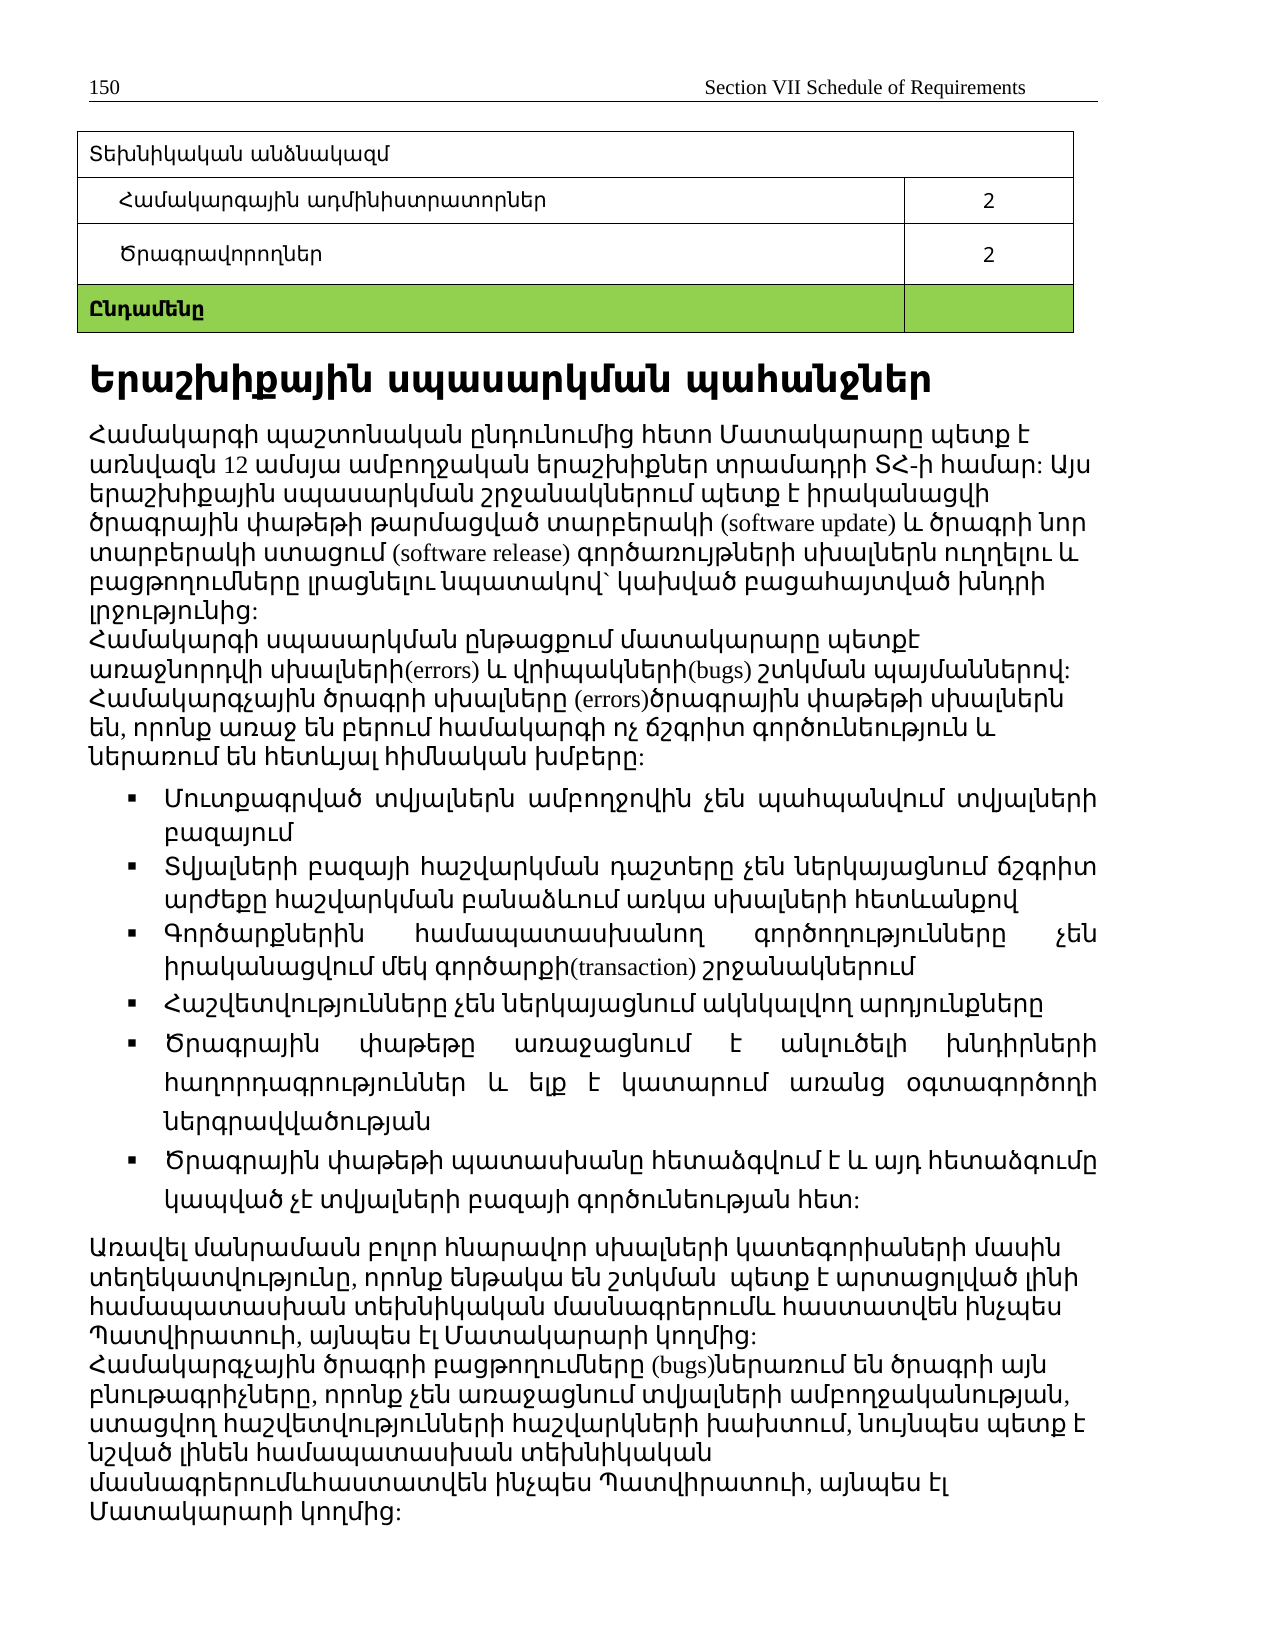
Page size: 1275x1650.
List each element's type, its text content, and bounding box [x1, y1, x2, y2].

table_cell Ծրագրավորողներ [78, 224, 904, 284]
list Մուտքագրված տվյալներն ամբողջովին չեն պահպանվում տվյալների բազայում [126, 784, 1098, 847]
table_cell Ընդամենը [78, 285, 904, 332]
list Հաշվետվությունները չեն ներկայացնում ակնկալվող արդյունքները [126, 986, 1098, 1020]
text Համակարգչային ծրագրի բացթողումները (bugs)ներառում են ծրագրի այն բնութագրիչները, որոնք չեն առաջացնում տվյալների ամբողջականության, ստացվող հաշվետվությունների հաշվարկների խախտում, նույնպես պետք է նշված լինեն համապատասխան տեխնիկական մասնագրերումևհաստատվեն ինչպես Պատվիրատուի, այնպես էլ Մատակարարի կողմից: [88, 1351, 1098, 1526]
list Տվյալների բազայի հաշվարկման դաշտերը չեն ներկայացնում ճշգրիտ արժեքը հաշվարկման բանաձևում առկա սխալների հետևանքով [126, 852, 1098, 914]
list Ծրագրային փաթեթը առաջացնում է անլուծելի խնդիրների հաղորդագրություններ և ելք է կատարում առանց օգտագործողի ներգրավվածության [126, 1025, 1098, 1138]
table_cell Տեխնիկական անձնակազմ [78, 132, 1073, 177]
list Ծրագրային փաթեթի պատասխանը հետաձգվում է և այդ հետաձգումը կապված չէ տվյալների բազայի գործունեության հետ: [126, 1143, 1098, 1216]
list Գործարքներին համապատասխանող գործողությունները չեն իրականացվում մեկ գործարքի(transaction) շրջանակներում [126, 919, 1098, 982]
text Առավել մանրամասն բոլոր հնարավոր սխալների կատեգորիաների մասին տեղեկատվությունը, որոնք ենթակա են շտկման պետք է արտացոլված լինի համապատասխան տեխնիկական մասնագրերումև հաստատվեն ինչպես Պատվիրատուի, այնպես էլ Մատակարարի կողմից: [88, 1234, 1098, 1351]
subtitle Երաշխիքային սպասարկման պահանջներ [88, 358, 1098, 402]
table_cell 2 [905, 224, 1073, 284]
table_cell Համակարգային ադմինիստրատորներ [78, 178, 904, 223]
text Համակարգի սպասարկման ընթացքում մատակարարը պետքէ առաջնորդվի սխալների(errors) և վրիպակների(bugs) շտկման պայմաններով: [88, 626, 1098, 684]
table_cell 2 [905, 178, 1073, 223]
text Համակարգչային ծրագրի սխալները (errors)ծրագրային փաթեթի սխալներն են, որոնք առաջ են բերում համակարգի ոչ ճշգրիտ գործունեություն և ներառում են հետևյալ հիմնական խմբերը: [88, 684, 1098, 772]
table_cell [905, 285, 1073, 332]
text Համակարգի պաշտոնական ընդունումից հետո Մատակարարը պետք է առնվազն 12 ամսյա ամբողջական երաշխիքներ տրամադրի ՏՀ-ի համար: Այս երաշխիքային սպասարկման շրջանակներում պետք է իրականացվի ծրագրային փաթեթի թարմացված տարբերակի (software update) և ծրագրի նոր տարբերակի ստացում (software release) գործառույթների սխալներն ուղղելու և բացթողումները լրացնելու նպատակով` կախված բացահայտված խնդրի լրջությունից: [88, 421, 1098, 626]
